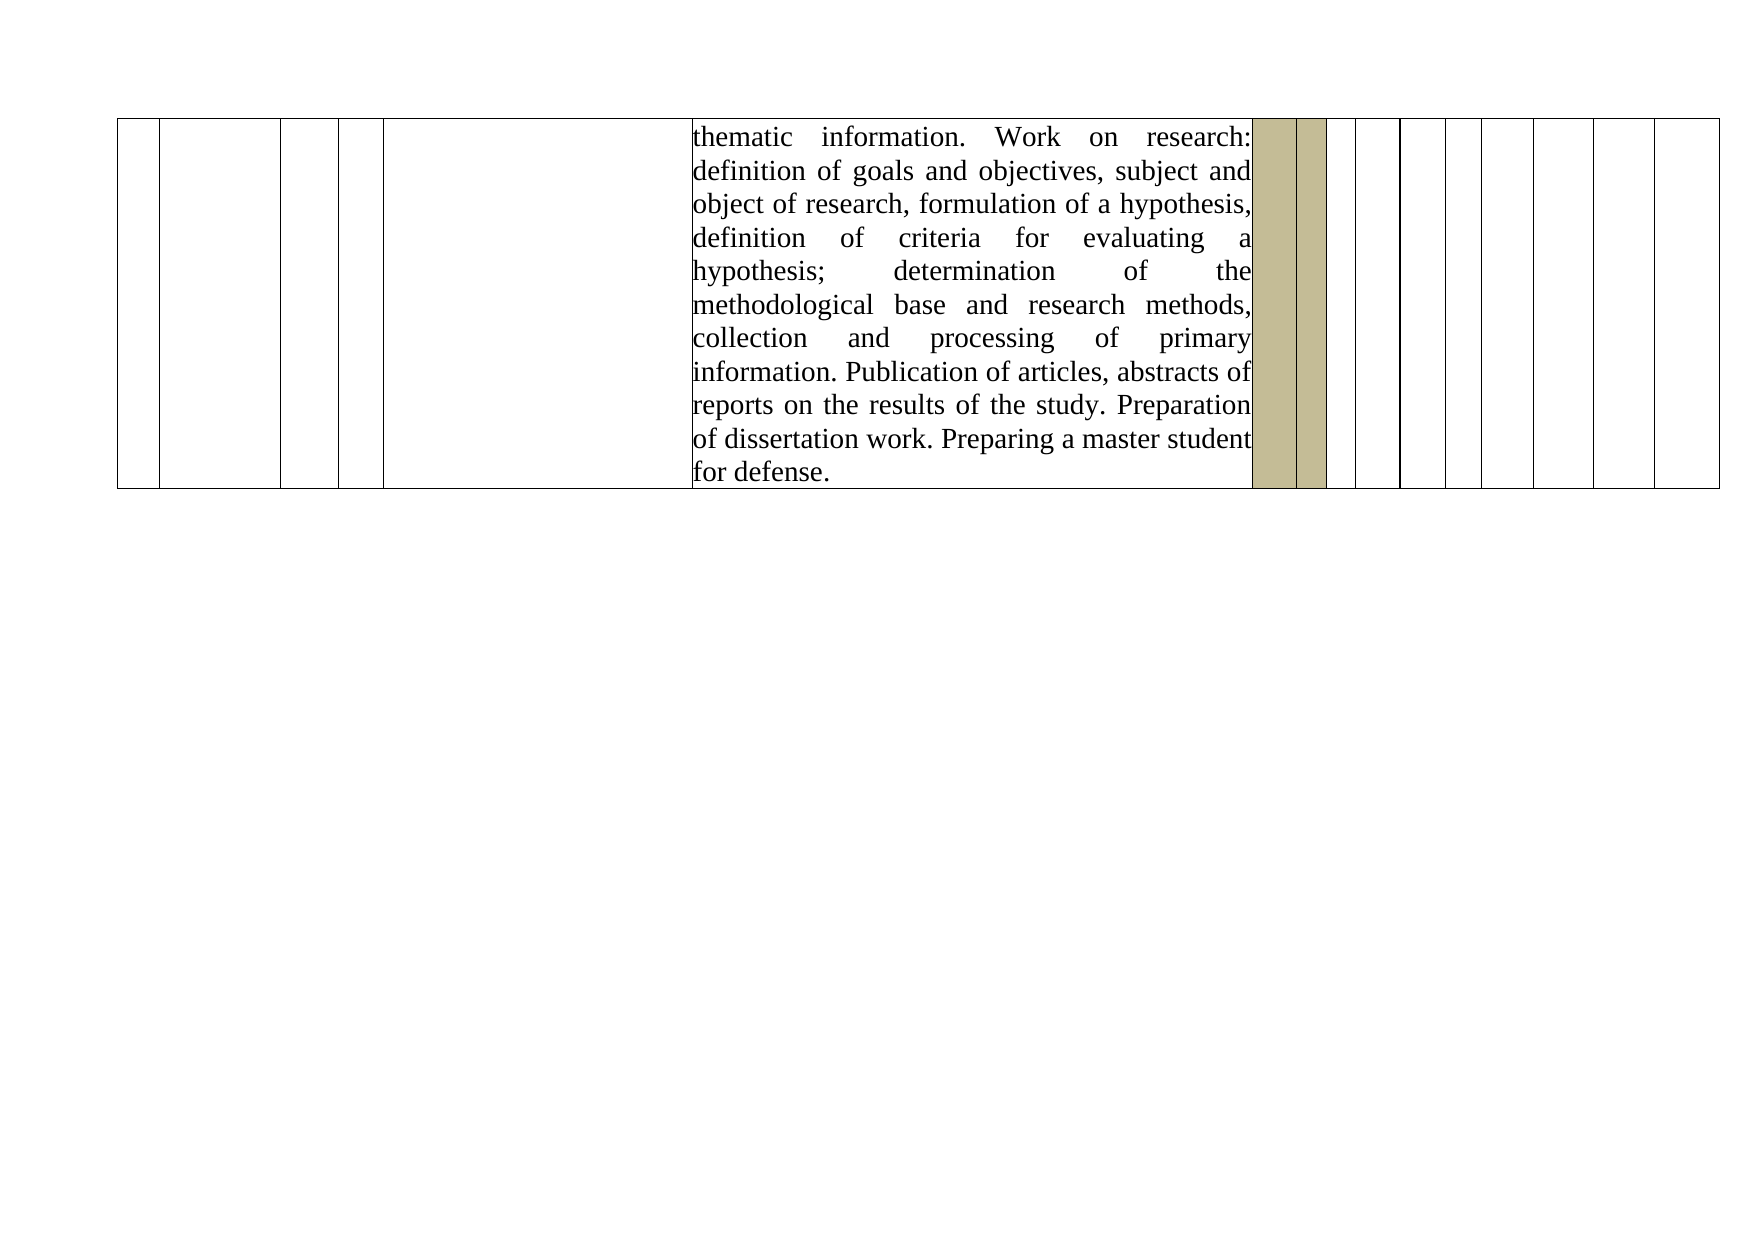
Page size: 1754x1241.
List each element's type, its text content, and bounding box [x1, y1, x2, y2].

table_cell 8 [1253, 119, 1296, 488]
table_cell [339, 119, 383, 488]
table_cell [1534, 119, 1563, 488]
table_cell [1356, 119, 1399, 488]
table_cell [1594, 119, 1654, 488]
table_cell [1482, 119, 1531, 488]
table_cell [1564, 119, 1593, 488]
table_cell [1655, 119, 1671, 488]
table_cell [1297, 119, 1326, 488]
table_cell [693, 119, 1252, 488]
table_cell [281, 119, 338, 488]
table_cell [1446, 119, 1481, 488]
table_cell [1401, 119, 1445, 488]
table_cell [384, 119, 692, 488]
table_cell [1327, 119, 1355, 488]
table_cell [1671, 119, 1717, 488]
